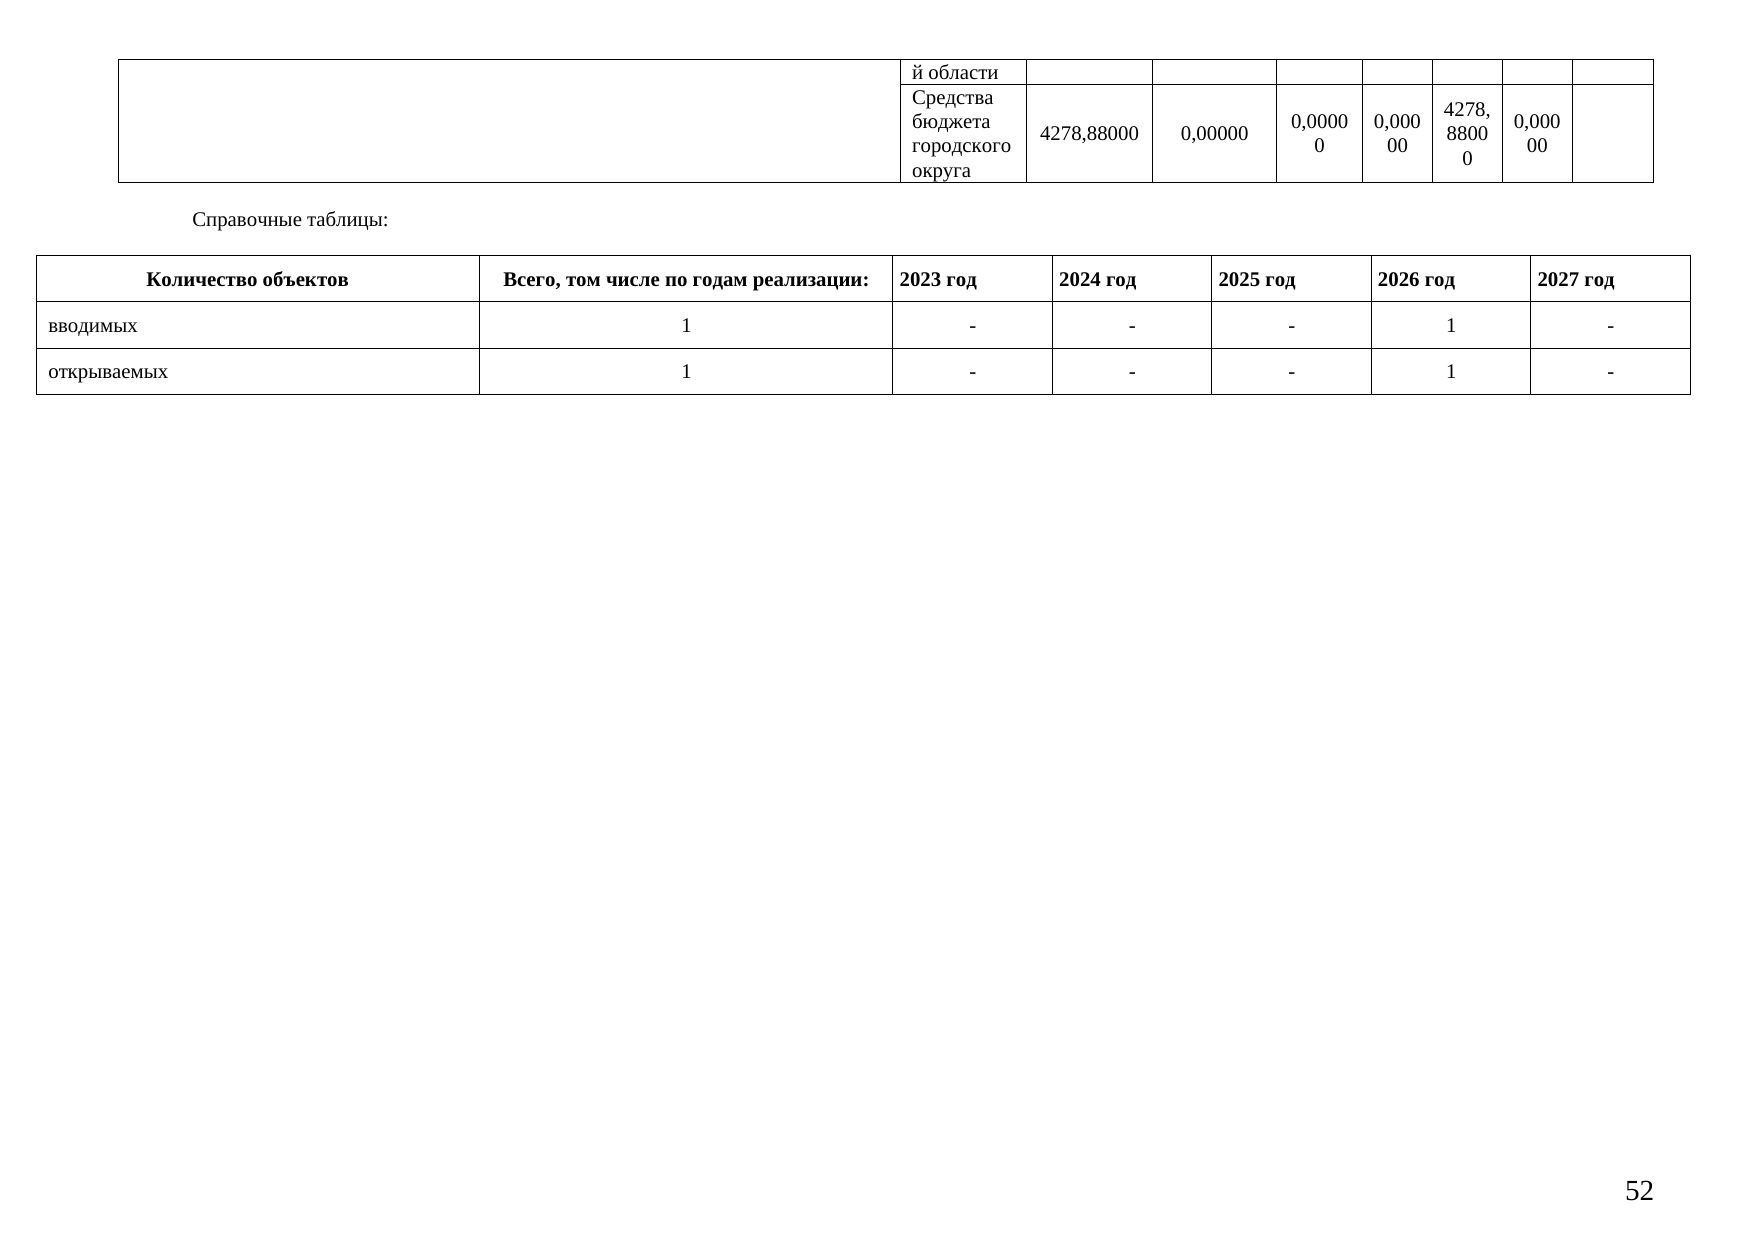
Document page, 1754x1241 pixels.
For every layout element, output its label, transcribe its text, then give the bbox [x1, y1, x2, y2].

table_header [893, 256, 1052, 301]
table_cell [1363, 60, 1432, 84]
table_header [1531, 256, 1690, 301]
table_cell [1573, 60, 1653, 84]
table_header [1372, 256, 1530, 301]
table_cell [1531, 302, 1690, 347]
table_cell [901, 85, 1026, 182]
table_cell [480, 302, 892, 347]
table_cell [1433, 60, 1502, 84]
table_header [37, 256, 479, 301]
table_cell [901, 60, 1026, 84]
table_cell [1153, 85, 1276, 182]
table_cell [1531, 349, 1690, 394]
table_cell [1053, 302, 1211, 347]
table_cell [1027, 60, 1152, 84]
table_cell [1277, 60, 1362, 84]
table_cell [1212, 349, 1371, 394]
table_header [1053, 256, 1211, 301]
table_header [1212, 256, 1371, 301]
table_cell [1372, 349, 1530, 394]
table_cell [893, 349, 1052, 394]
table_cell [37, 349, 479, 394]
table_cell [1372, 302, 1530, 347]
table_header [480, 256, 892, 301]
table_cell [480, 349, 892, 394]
text Справочные таблицы: [118, 207, 1654, 231]
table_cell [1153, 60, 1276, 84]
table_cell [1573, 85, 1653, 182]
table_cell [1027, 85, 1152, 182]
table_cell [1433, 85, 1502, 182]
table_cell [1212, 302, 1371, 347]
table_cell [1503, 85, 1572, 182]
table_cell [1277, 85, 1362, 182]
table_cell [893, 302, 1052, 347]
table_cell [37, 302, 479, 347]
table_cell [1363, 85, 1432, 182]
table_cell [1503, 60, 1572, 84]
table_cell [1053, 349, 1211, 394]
